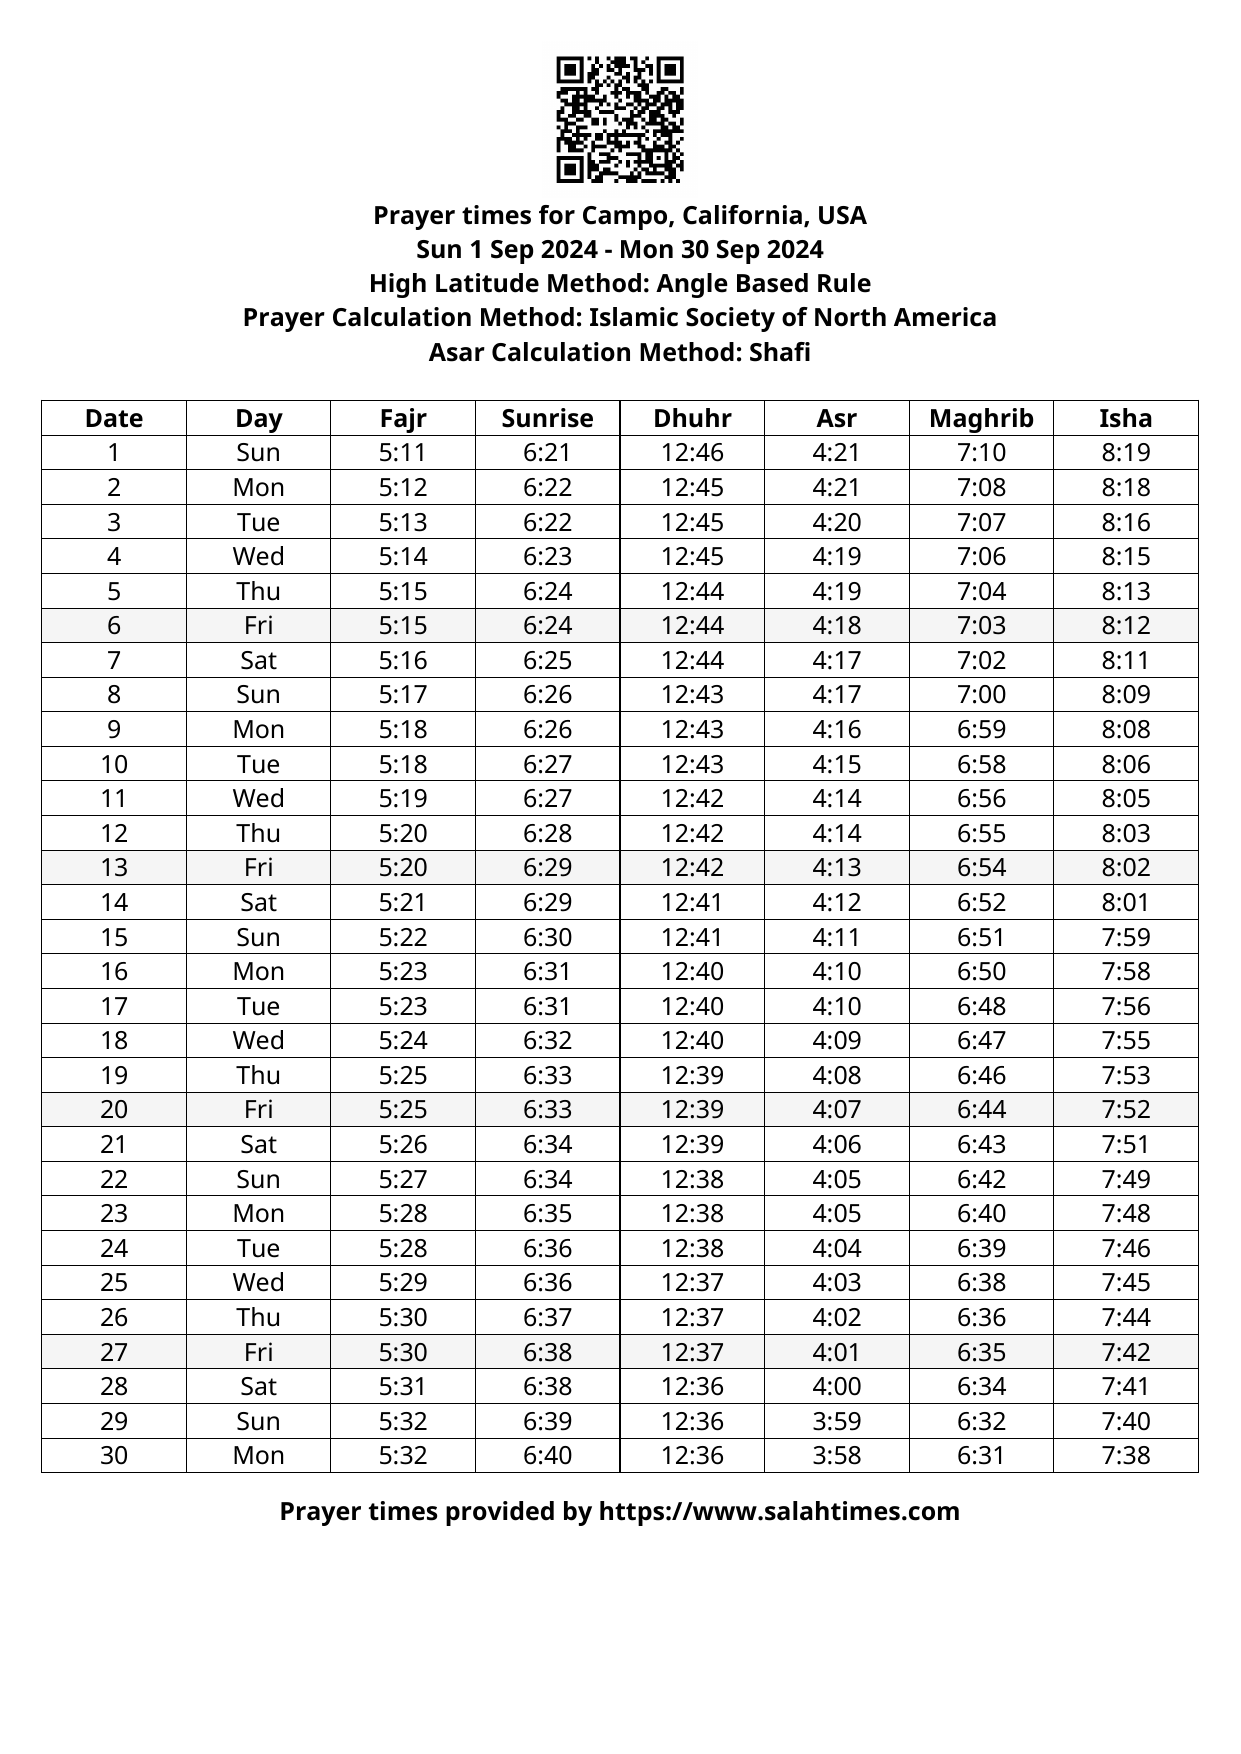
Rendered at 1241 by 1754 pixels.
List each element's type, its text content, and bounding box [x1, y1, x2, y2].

table_cell 6:54 [910, 851, 1053, 884]
table_cell 6:32 [476, 1024, 619, 1057]
table_cell 27 [42, 1335, 186, 1368]
table_cell 6:36 [910, 1300, 1053, 1334]
table_cell Mon [187, 712, 330, 746]
table_cell 8:15 [1054, 539, 1198, 573]
table_cell 8:03 [1054, 816, 1198, 849]
table_cell 12:36 [621, 1439, 764, 1472]
table_cell Thu [187, 816, 330, 849]
text Sun 1 Sep 2024 - Mon 30 Sep 2024 [42, 232, 1198, 266]
table_cell 12:37 [621, 1335, 764, 1368]
table_cell 8:13 [1054, 574, 1198, 607]
table_cell 5:18 [331, 712, 475, 746]
table_cell 4:14 [765, 781, 909, 815]
table_cell 7:55 [1054, 1024, 1198, 1057]
table_cell 4:17 [765, 643, 909, 677]
table_cell Wed [187, 539, 330, 573]
table_cell 5:23 [331, 989, 475, 1022]
table_cell 4:13 [765, 851, 909, 884]
table_cell 6:26 [476, 678, 619, 711]
table_cell 12:38 [621, 1231, 764, 1264]
table_cell 6:24 [476, 574, 619, 607]
table_cell 4:03 [765, 1266, 909, 1299]
table_cell 12:43 [621, 678, 764, 711]
table_cell 6:46 [910, 1058, 1053, 1092]
table_cell 7:10 [910, 436, 1053, 469]
table_cell 20 [42, 1093, 186, 1126]
table_cell 23 [42, 1196, 186, 1230]
table_cell 6:40 [476, 1439, 619, 1472]
table_cell 12:41 [621, 920, 764, 953]
table_cell 6:31 [910, 1439, 1053, 1472]
table_cell 4:05 [765, 1196, 909, 1230]
table_header Date [42, 401, 186, 434]
table_cell 4:04 [765, 1231, 909, 1264]
table_cell 6:33 [476, 1058, 619, 1092]
table_cell 7:00 [910, 678, 1053, 711]
table_cell Sat [187, 643, 330, 677]
table_cell Tue [187, 747, 330, 780]
table_cell Fri [187, 609, 330, 642]
table_cell 4:01 [765, 1335, 909, 1368]
table_cell 6:47 [910, 1024, 1053, 1057]
table_cell 4:18 [765, 609, 909, 642]
table_cell 5:27 [331, 1162, 475, 1195]
table_cell 5:32 [331, 1404, 475, 1437]
table_cell 12:42 [621, 816, 764, 849]
table_cell 4:08 [765, 1058, 909, 1092]
table_cell 6:22 [476, 470, 619, 504]
table_cell 6:26 [476, 712, 619, 746]
table_cell 6:28 [476, 816, 619, 849]
table_cell 12:38 [621, 1196, 764, 1230]
table_cell Thu [187, 1058, 330, 1092]
table_cell 5:24 [331, 1024, 475, 1057]
table_cell 4:17 [765, 678, 909, 711]
table_cell 4:10 [765, 954, 909, 988]
table_cell 16 [42, 954, 186, 988]
picture [542, 41, 699, 198]
table_cell 6:59 [910, 712, 1053, 746]
table_cell 6:30 [476, 920, 619, 953]
table_cell 26 [42, 1300, 186, 1334]
table_cell 7:59 [1054, 920, 1198, 953]
table_cell 5:31 [331, 1369, 475, 1403]
table_cell Sat [187, 1369, 330, 1403]
table_cell Sun [187, 1404, 330, 1437]
table_header Day [187, 401, 330, 434]
table_cell 12:45 [621, 505, 764, 538]
table_header Maghrib [910, 401, 1053, 434]
table_cell 7:48 [1054, 1196, 1198, 1230]
table_cell 7:58 [1054, 954, 1198, 988]
table_cell 6:31 [476, 989, 619, 1022]
table_cell 6:27 [476, 781, 619, 815]
table_cell 6:43 [910, 1127, 1053, 1161]
table_cell 6 [42, 609, 186, 642]
table_cell 6:27 [476, 747, 619, 780]
table_cell 7:52 [1054, 1093, 1198, 1126]
table_cell 8:12 [1054, 609, 1198, 642]
table_cell 8:11 [1054, 643, 1198, 677]
table_cell 14 [42, 885, 186, 919]
table_header Asr [765, 401, 909, 434]
table_cell 8:08 [1054, 712, 1198, 746]
table_cell 12:39 [621, 1127, 764, 1161]
table_cell 5:19 [331, 781, 475, 815]
table_cell 6:42 [910, 1162, 1053, 1195]
table_cell 4:07 [765, 1093, 909, 1126]
table_cell 12:36 [621, 1369, 764, 1403]
table_cell 6:35 [476, 1196, 619, 1230]
table_cell 6:34 [476, 1127, 619, 1161]
table_cell 7:51 [1054, 1127, 1198, 1161]
table_header Dhuhr [621, 401, 764, 434]
table_cell 7:03 [910, 609, 1053, 642]
table_cell 17 [42, 989, 186, 1022]
table_cell 7 [42, 643, 186, 677]
table_cell Mon [187, 1439, 330, 1472]
table_cell 7:46 [1054, 1231, 1198, 1264]
table_cell 6:58 [910, 747, 1053, 780]
table_cell 4:11 [765, 920, 909, 953]
table_cell 8:01 [1054, 885, 1198, 919]
table_cell 8:02 [1054, 851, 1198, 884]
table_cell 4 [42, 539, 186, 573]
table_cell 6:39 [910, 1231, 1053, 1264]
table_cell Sun [187, 436, 330, 469]
table_cell 7:08 [910, 470, 1053, 504]
table_cell 5:28 [331, 1196, 475, 1230]
table_cell 7:41 [1054, 1369, 1198, 1403]
table_cell 4:12 [765, 885, 909, 919]
table_cell 4:06 [765, 1127, 909, 1161]
table_cell 6:25 [476, 643, 619, 677]
table_cell 15 [42, 920, 186, 953]
table_header Sunrise [476, 401, 619, 434]
table_cell 11 [42, 781, 186, 815]
table_cell 4:19 [765, 574, 909, 607]
table_cell 19 [42, 1058, 186, 1092]
table_cell 6:38 [910, 1266, 1053, 1299]
table_cell 12:44 [621, 609, 764, 642]
table_cell 8:19 [1054, 436, 1198, 469]
table_cell 6:33 [476, 1093, 619, 1126]
table_cell Sun [187, 920, 330, 953]
text Prayer Calculation Method: Islamic Society of North America [42, 300, 1198, 334]
table_cell 8:18 [1054, 470, 1198, 504]
table_cell 5:15 [331, 609, 475, 642]
table_cell 4:00 [765, 1369, 909, 1403]
table_cell 12:45 [621, 539, 764, 573]
table_cell 12:39 [621, 1058, 764, 1092]
table_cell 12:46 [621, 436, 764, 469]
table_cell 5:12 [331, 470, 475, 504]
table_cell 6:52 [910, 885, 1053, 919]
table_cell 4:02 [765, 1300, 909, 1334]
table_cell 4:21 [765, 436, 909, 469]
table_cell Fri [187, 1335, 330, 1368]
table_cell 5:15 [331, 574, 475, 607]
table_cell Sat [187, 885, 330, 919]
table_cell 6:40 [910, 1196, 1053, 1230]
table_header Fajr [331, 401, 475, 434]
table_cell 6:29 [476, 885, 619, 919]
table_cell 8:16 [1054, 505, 1198, 538]
table_cell 5:20 [331, 851, 475, 884]
table_cell 12:42 [621, 851, 764, 884]
table_cell Wed [187, 1024, 330, 1057]
table_cell 5:17 [331, 678, 475, 711]
table_cell Sat [187, 1127, 330, 1161]
table_cell Fri [187, 851, 330, 884]
table_cell 4:21 [765, 470, 909, 504]
table_cell 18 [42, 1024, 186, 1057]
table_cell 3:59 [765, 1404, 909, 1437]
table_cell 6:32 [910, 1404, 1053, 1437]
table_cell 7:53 [1054, 1058, 1198, 1092]
table_cell 7:04 [910, 574, 1053, 607]
table_cell 28 [42, 1369, 186, 1403]
table_cell 7:56 [1054, 989, 1198, 1022]
text Asar Calculation Method: Shafi [42, 334, 1198, 368]
table_cell 6:22 [476, 505, 619, 538]
table_cell 6:51 [910, 920, 1053, 953]
table_cell Wed [187, 781, 330, 815]
table_cell 8 [42, 678, 186, 711]
table_cell 6:24 [476, 609, 619, 642]
table_cell 6:21 [476, 436, 619, 469]
table_cell 6:34 [476, 1162, 619, 1195]
table_cell 7:42 [1054, 1335, 1198, 1368]
table_cell 7:49 [1054, 1162, 1198, 1195]
table_cell 5:30 [331, 1300, 475, 1334]
table_cell 5:21 [331, 885, 475, 919]
table_cell 4:19 [765, 539, 909, 573]
table_cell 12:40 [621, 989, 764, 1022]
table_cell 22 [42, 1162, 186, 1195]
table_cell 12:44 [621, 643, 764, 677]
table_cell 6:23 [476, 539, 619, 573]
table_cell 5:16 [331, 643, 475, 677]
table_cell 7:45 [1054, 1266, 1198, 1299]
table_cell 12:38 [621, 1162, 764, 1195]
table_cell 5:14 [331, 539, 475, 573]
table_cell 6:38 [476, 1335, 619, 1368]
table_cell 12:39 [621, 1093, 764, 1126]
table_cell 5:18 [331, 747, 475, 780]
table_cell 12:37 [621, 1300, 764, 1334]
table_cell 6:37 [476, 1300, 619, 1334]
table_header Isha [1054, 401, 1198, 434]
table_cell 3:58 [765, 1439, 909, 1472]
text Prayer times provided by https://www.salahtimes.com [42, 1494, 1198, 1528]
table_cell Tue [187, 1231, 330, 1264]
table_cell 4:20 [765, 505, 909, 538]
table_cell 12:40 [621, 1024, 764, 1057]
table_cell Tue [187, 505, 330, 538]
table_cell 12:40 [621, 954, 764, 988]
table_cell 21 [42, 1127, 186, 1161]
table_cell 12:43 [621, 747, 764, 780]
table_cell 4:16 [765, 712, 909, 746]
table_cell 5 [42, 574, 186, 607]
table_cell 5:22 [331, 920, 475, 953]
table_cell Thu [187, 1300, 330, 1334]
table_cell 9 [42, 712, 186, 746]
table_cell 30 [42, 1439, 186, 1472]
table_cell Sun [187, 678, 330, 711]
table_cell 6:39 [476, 1404, 619, 1437]
table_cell 6:36 [476, 1266, 619, 1299]
table_cell 3 [42, 505, 186, 538]
table_cell 4:10 [765, 989, 909, 1022]
table_cell 2 [42, 470, 186, 504]
table_cell 6:35 [910, 1335, 1053, 1368]
table_cell 4:09 [765, 1024, 909, 1057]
table_cell 6:44 [910, 1093, 1053, 1126]
table_cell 6:48 [910, 989, 1053, 1022]
table_cell 12:45 [621, 470, 764, 504]
table_cell 5:26 [331, 1127, 475, 1161]
table_cell 5:23 [331, 954, 475, 988]
table_cell 5:13 [331, 505, 475, 538]
table_cell 12:43 [621, 712, 764, 746]
table_cell 12:37 [621, 1266, 764, 1299]
table_cell Wed [187, 1266, 330, 1299]
table_cell 12:36 [621, 1404, 764, 1437]
table_cell 7:38 [1054, 1439, 1198, 1472]
table_cell 13 [42, 851, 186, 884]
table_cell Mon [187, 954, 330, 988]
table_cell 12:41 [621, 885, 764, 919]
table_cell Fri [187, 1093, 330, 1126]
table_cell 7:40 [1054, 1404, 1198, 1437]
table_cell 6:55 [910, 816, 1053, 849]
table_cell 6:31 [476, 954, 619, 988]
table_cell 5:28 [331, 1231, 475, 1264]
table_cell 7:02 [910, 643, 1053, 677]
table_cell Mon [187, 470, 330, 504]
table_cell Sun [187, 1162, 330, 1195]
table_cell 8:05 [1054, 781, 1198, 815]
table_cell 4:15 [765, 747, 909, 780]
table_cell 7:44 [1054, 1300, 1198, 1334]
table_cell Mon [187, 1196, 330, 1230]
table_cell 4:14 [765, 816, 909, 849]
table_cell 5:29 [331, 1266, 475, 1299]
text Prayer times for Campo, California, USA [42, 198, 1198, 232]
table_cell 10 [42, 747, 186, 780]
table_cell 4:05 [765, 1162, 909, 1195]
table_cell 12 [42, 816, 186, 849]
table_cell 5:25 [331, 1058, 475, 1092]
table_cell 7:06 [910, 539, 1053, 573]
table_cell 6:50 [910, 954, 1053, 988]
table_cell 29 [42, 1404, 186, 1437]
table_cell 1 [42, 436, 186, 469]
table_cell 6:38 [476, 1369, 619, 1403]
text High Latitude Method: Angle Based Rule [42, 266, 1198, 300]
table_cell 5:20 [331, 816, 475, 849]
table_cell 5:11 [331, 436, 475, 469]
table_cell 7:07 [910, 505, 1053, 538]
table_cell 6:29 [476, 851, 619, 884]
table_cell 6:36 [476, 1231, 619, 1264]
table_cell 5:30 [331, 1335, 475, 1368]
table_cell 12:44 [621, 574, 764, 607]
table_cell 8:09 [1054, 678, 1198, 711]
table_cell 8:06 [1054, 747, 1198, 780]
table_cell 5:25 [331, 1093, 475, 1126]
table_cell 25 [42, 1266, 186, 1299]
table_cell 5:32 [331, 1439, 475, 1472]
table_cell 24 [42, 1231, 186, 1264]
table_cell 6:34 [910, 1369, 1053, 1403]
table_cell 6:56 [910, 781, 1053, 815]
table_cell Tue [187, 989, 330, 1022]
table_cell 12:42 [621, 781, 764, 815]
table_cell Thu [187, 574, 330, 607]
